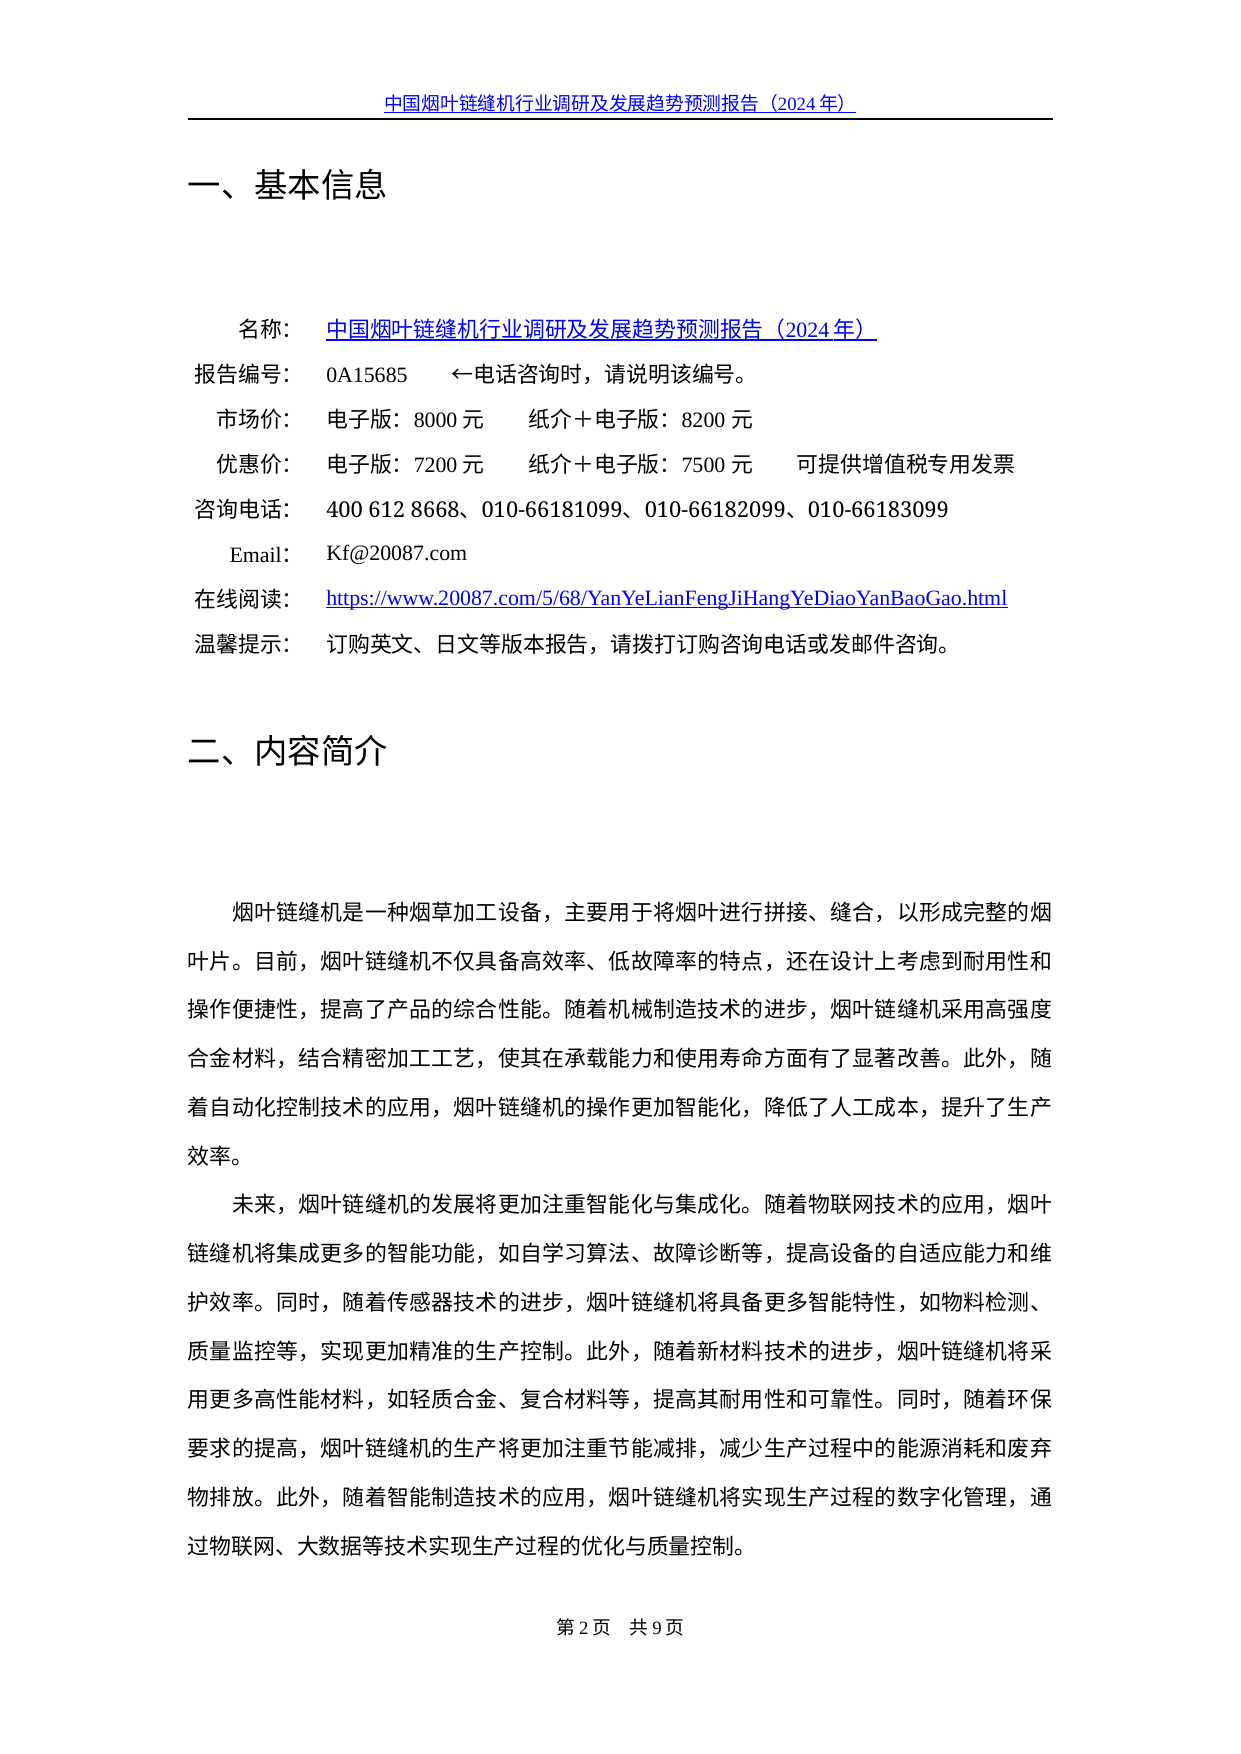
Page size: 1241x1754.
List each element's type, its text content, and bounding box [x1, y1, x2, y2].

table_cell 400 612 8668、010-66181099、010-66182099、010-66183099 [315, 492, 1073, 537]
table_cell 咨询电话： [167, 492, 315, 537]
table_header 名称： [167, 312, 315, 357]
table_cell 电子版：8000 元 纸介＋电子版：8200 元 [315, 402, 1073, 447]
table_cell 报告编号： [167, 357, 315, 402]
table_cell Email： [167, 537, 315, 582]
table_cell 温馨提示： [167, 627, 315, 672]
table_cell [315, 582, 1073, 627]
table_header 中国烟叶链缝机行业调研及发展趋势预测报告（2024年） [315, 312, 1073, 357]
table_cell 在线阅读： [167, 582, 315, 627]
title 二、内容简介 [187, 717, 1053, 782]
table_cell 市场价： [167, 402, 315, 447]
table_cell 电子版：7200 元 纸介＋电子版：7500 元 可提供增值税专用发票 [315, 447, 1073, 492]
table_cell 订购英文、日文等版本报告，请拨打订购咨询电话或发邮件咨询。 [315, 627, 1073, 672]
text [187, 894, 1053, 1561]
table_cell Kf@20087.com [315, 537, 1073, 582]
title 一、基本信息 [187, 150, 1053, 215]
table_cell 0A15685 ←电话咨询时，请说明该编号。 [315, 357, 1073, 402]
table_cell 优惠价： [167, 447, 315, 492]
